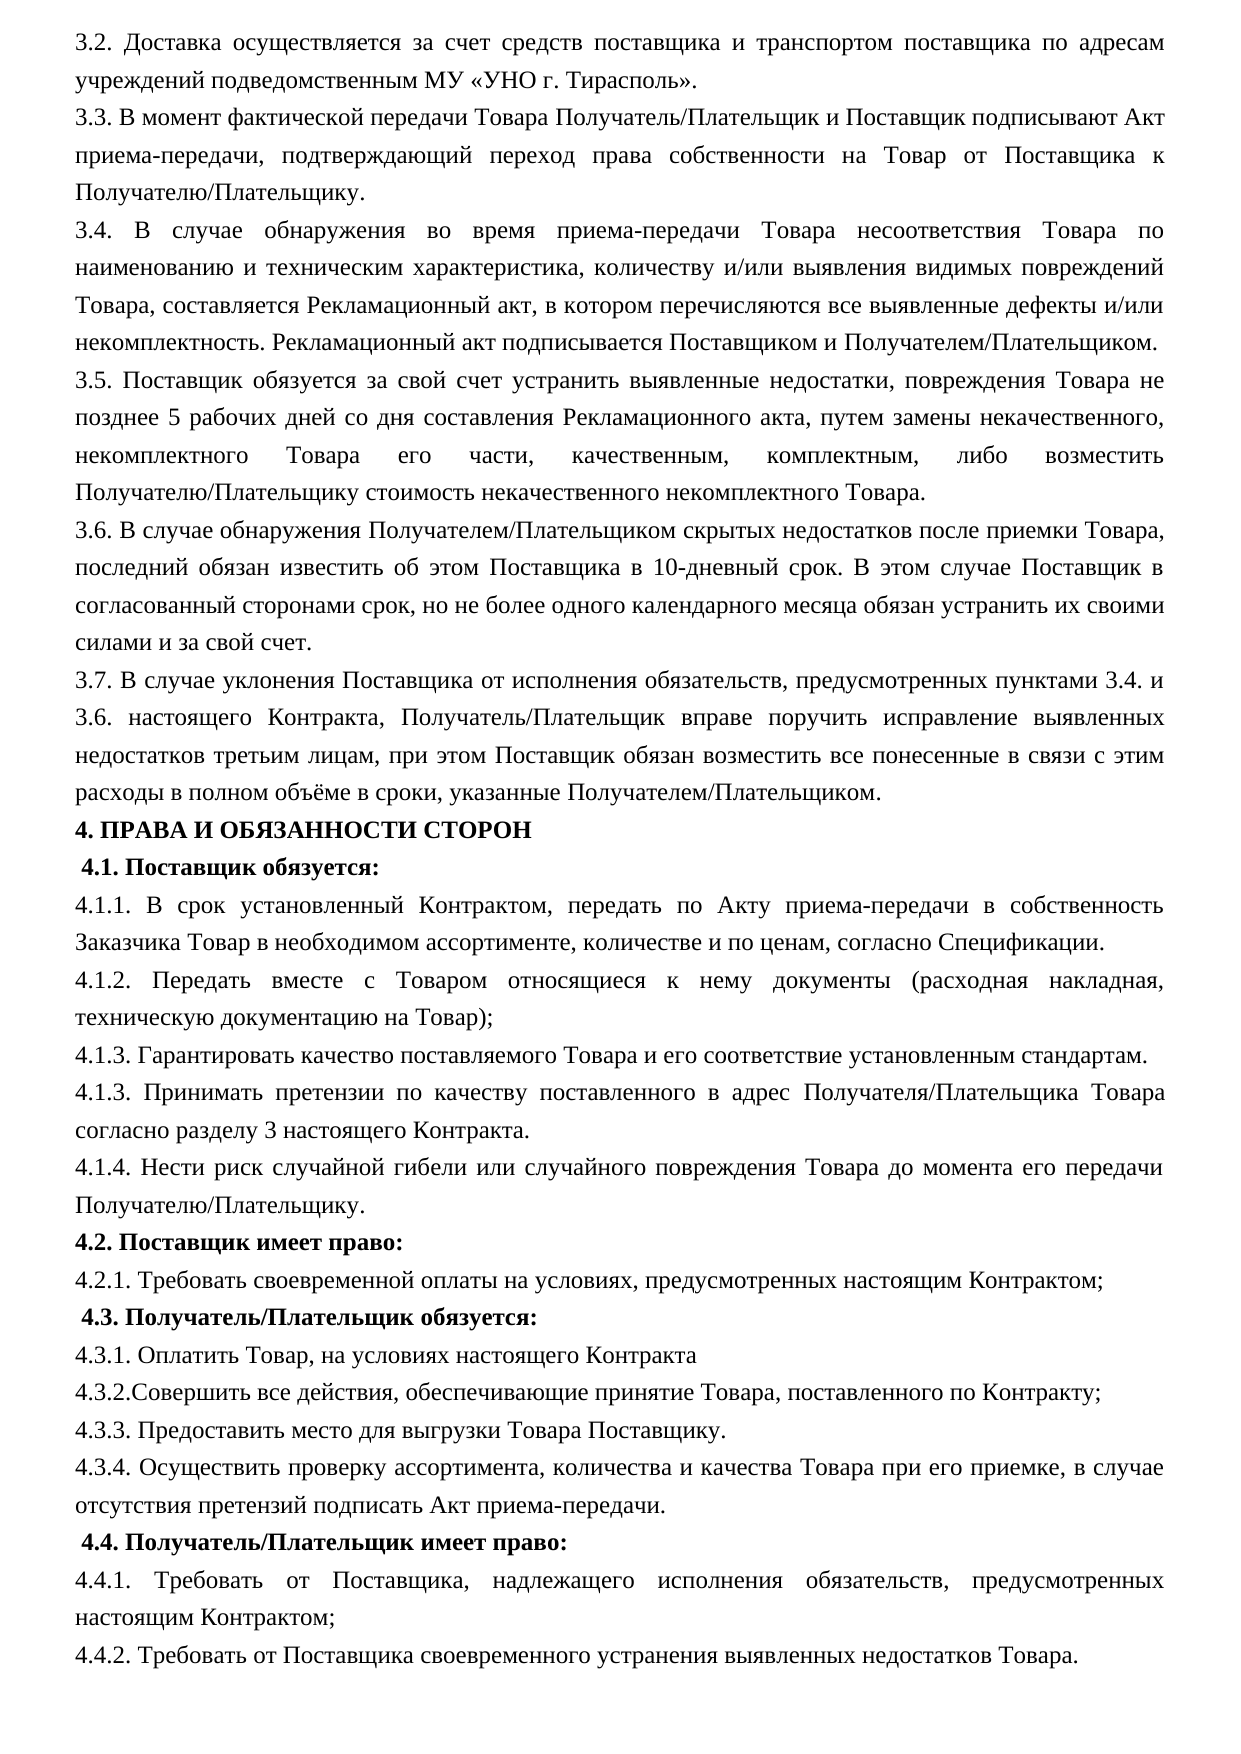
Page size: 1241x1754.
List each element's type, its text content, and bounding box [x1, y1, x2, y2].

text 3.6. В случае обнаружения Получателем/Плательщиком скрытых недостатков после приемки Товара, последний обязан известить об этом Поставщика в 10-дневный срок. В этом случае Поставщик в согласованный сторонами срок, но не более одного календарного месяца обязан устранить их своими силами и за свой счет. [75, 506, 1165, 656]
text 3.3. В момент фактической передачи Товара Получатель/Плательщик и Поставщик подписывают Акт приема-передачи, подтверждающий переход права собственности на Товар от Поставщика к Получателю/Плательщику. [75, 94, 1165, 206]
text 4.4.2. Требовать от Поставщика своевременного устранения выявленных недостатков Товара. [75, 1631, 1165, 1669]
text 4. ПРАВА И ОБЯЗАННОСТИ СТОРОН [75, 806, 1165, 844]
text 4.1.3. Гарантировать качество поставляемого Товара и его соответствие установленным стандартам. [75, 1031, 1165, 1069]
text 4.2. Поставщик имеет право: [75, 1219, 1165, 1256]
text 4.1.4. Нести риск случайной гибели или случайного повреждения Товара до момента его передачи Получателю/Плательщику. [75, 1144, 1165, 1219]
text 4.3.1. Оплатить Товар, на условиях настоящего Контракта [75, 1331, 1165, 1369]
text 3.7. В случае уклонения Поставщика от исполнения обязательств, предусмотренных пунктами 3.4. и 3.6. настоящего Контракта, Получатель/Плательщик вправе поручить исправление выявленных недостатков третьим лицам, при этом Поставщик обязан возместить все понесенные в связи с этим расходы в полном объёме в сроки, указанные Получателем/Плательщиком. [75, 656, 1165, 806]
text 4.3. Получатель/Плательщик обязуется: [75, 1294, 1165, 1331]
text 4.2.1. Требовать своевременной оплаты на условиях, предусмотренных настоящим Контрактом; [75, 1256, 1165, 1294]
text 4.4.1. Требовать от Поставщика, надлежащего исполнения обязательств, предусмотренных настоящим Контрактом; [75, 1556, 1165, 1631]
text 3.2. Доставка осуществляется за счет средств поставщика и транспортом поставщика по адресам учреждений подведомственным МУ «УНО г. Тирасполь». [75, 19, 1165, 94]
text 4.1.1. В срок установленный Контрактом, передать по Акту приема-передачи в собственность Заказчика Товар в необходимом ассортименте, количестве и по ценам, согласно Спецификации. [75, 881, 1165, 956]
text 4.1.3. Принимать претензии по качеству поставленного в адрес Получателя/Плательщика Товара согласно разделу 3 настоящего Контракта. [75, 1069, 1165, 1144]
text 4.4. Получатель/Плательщик имеет право: [75, 1519, 1165, 1556]
text 4.3.2.Совершить все действия, обеспечивающие принятие Товара, поставленного по Контракту; [75, 1369, 1165, 1406]
text 4.1. Поставщик обязуется: [75, 844, 1165, 881]
text 3.5. Поставщик обязуется за свой счет устранить выявленные недостатки, повреждения Товара не позднее 5 рабочих дней со дня составления Рекламационного акта, путем замены некачественного, некомплектного Товара его части, качественным, комплектным, либо возместить Получателю/Плательщику стоимость некачественного некомплектного Товара. [75, 356, 1165, 506]
text 3.4. В случае обнаружения во время приема-передачи Товара несоответствия Товара по наименованию и техническим характеристика, количеству и/или выявления видимых повреждений Товара, составляется Рекламационный акт, в котором перечисляются все выявленные дефекты и/или некомплектность. Рекламационный акт подписывается Поставщиком и Получателем/Плательщиком. [75, 206, 1165, 356]
text 4.3.4. Осуществить проверку ассортимента, количества и качества Товара при его приемке, в случае отсутствия претензий подписать Акт приема-передачи. [75, 1444, 1165, 1519]
text 4.1.2. Передать вместе с Товаром относящиеся к нему документы (расходная накладная, техническую документацию на Товар); [75, 956, 1165, 1031]
text 4.3.3. Предоставить место для выгрузки Товара Поставщику. [75, 1406, 1165, 1444]
